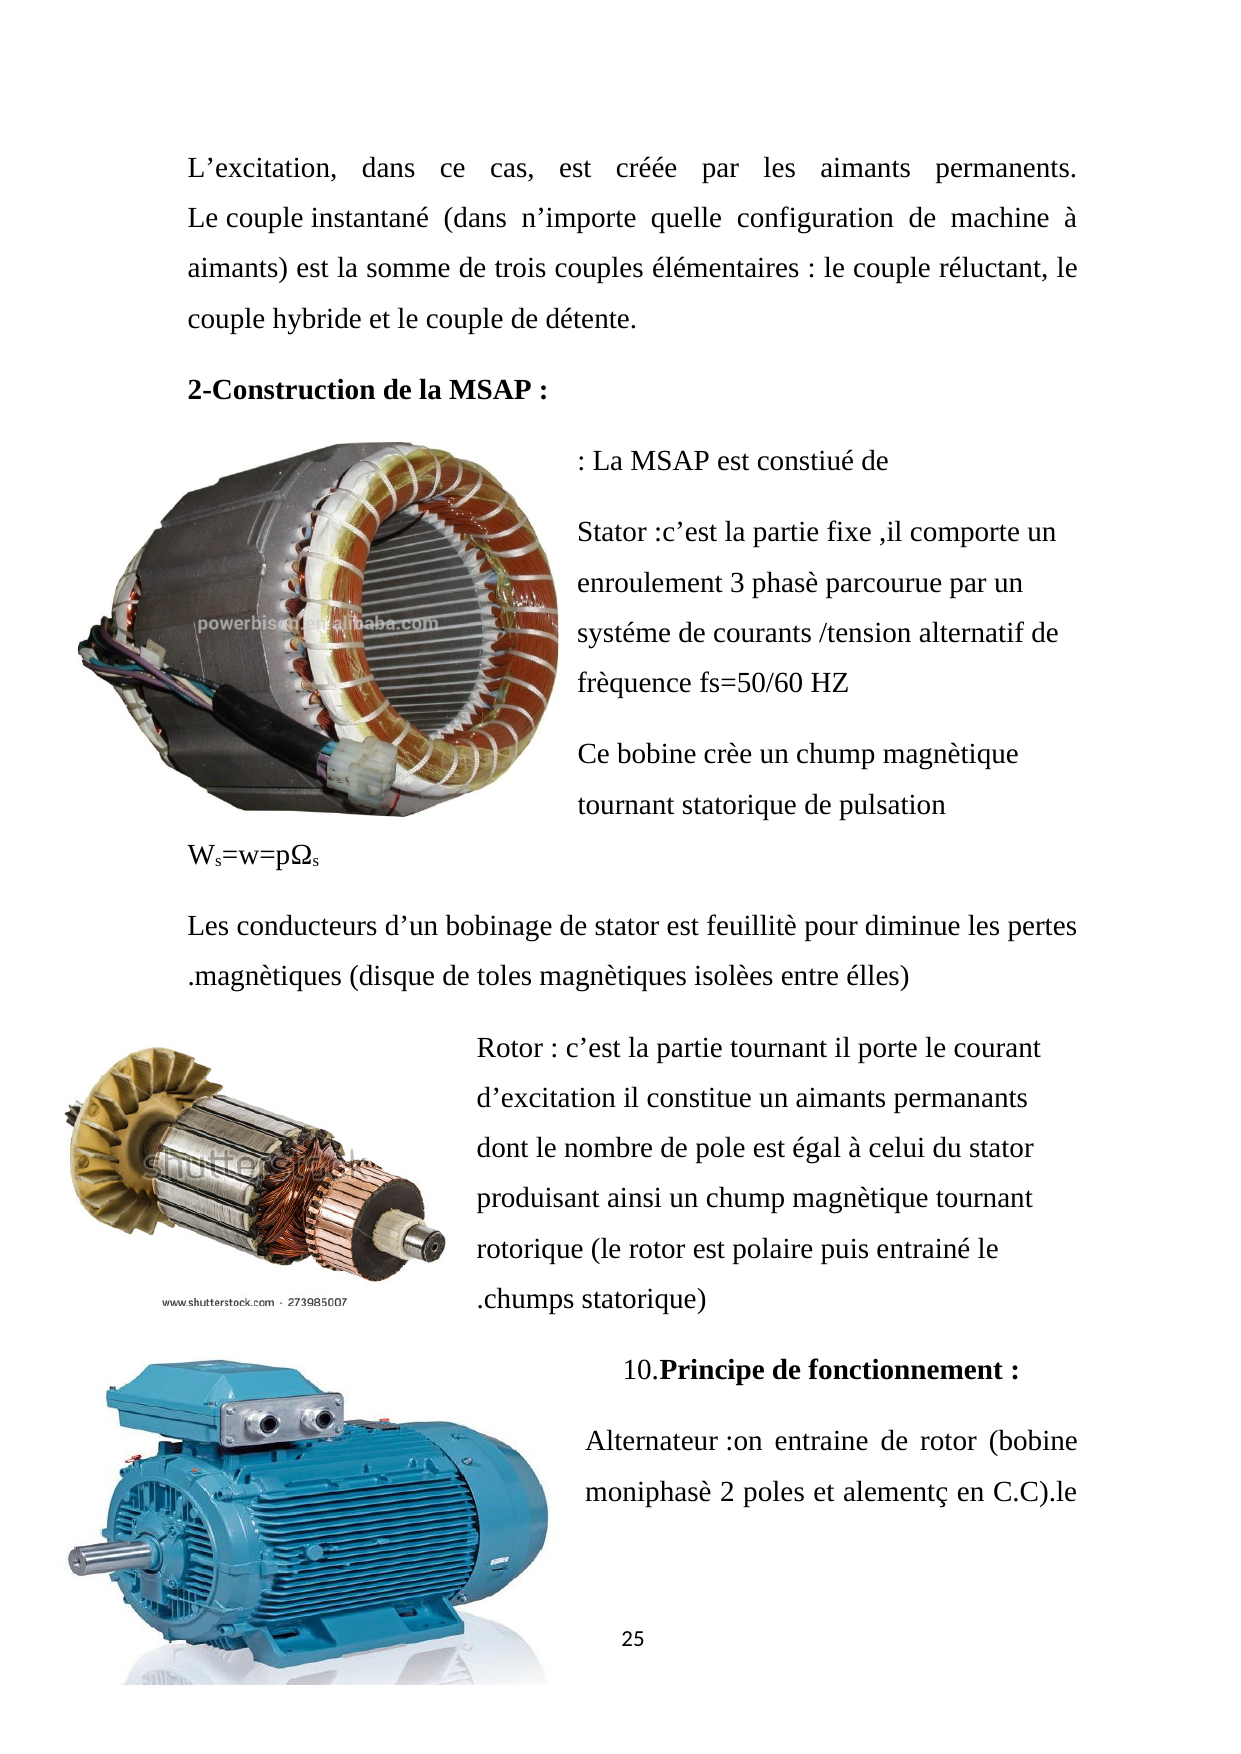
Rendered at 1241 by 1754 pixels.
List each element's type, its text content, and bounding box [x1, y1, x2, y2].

picture [77, 442, 559, 815]
text La MSAP est constiué de : [559, 443, 1078, 477]
text Les conducteurs d’un bobinage de stator est feuillitè pour diminue les pertes magnètiques (disque de toles magnètiques isolèes entre élles). [187, 908, 1078, 992]
text 2-Construction de la MSAP : [187, 372, 1078, 406]
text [187, 150, 1078, 334]
text Stator :c’est la partie fixe ,il comporte un enroulement 3 phasè parcourue par un systéme de courants /tension alternatif de frèquence fs=50/60 HZ [559, 514, 1078, 699]
text Rotor : c’est la partie tournant il porte le courant d’excitation il constitue un aimants permanants dont le nombre de pole est égal à celui du stator produisant ainsi un chump magnètique tournant rotorique (le rotor est polaire puis entrainé le chumps statorique). [187, 1030, 1078, 1315]
picture [50, 1352, 567, 1684]
list Principe de fonctionnement : [567, 1352, 1078, 1386]
text Ce bobine crèe un chump magnètique tournant statorique de pulsation Ws=w=pΩs [187, 736, 1078, 871]
picture [51, 1031, 458, 1309]
